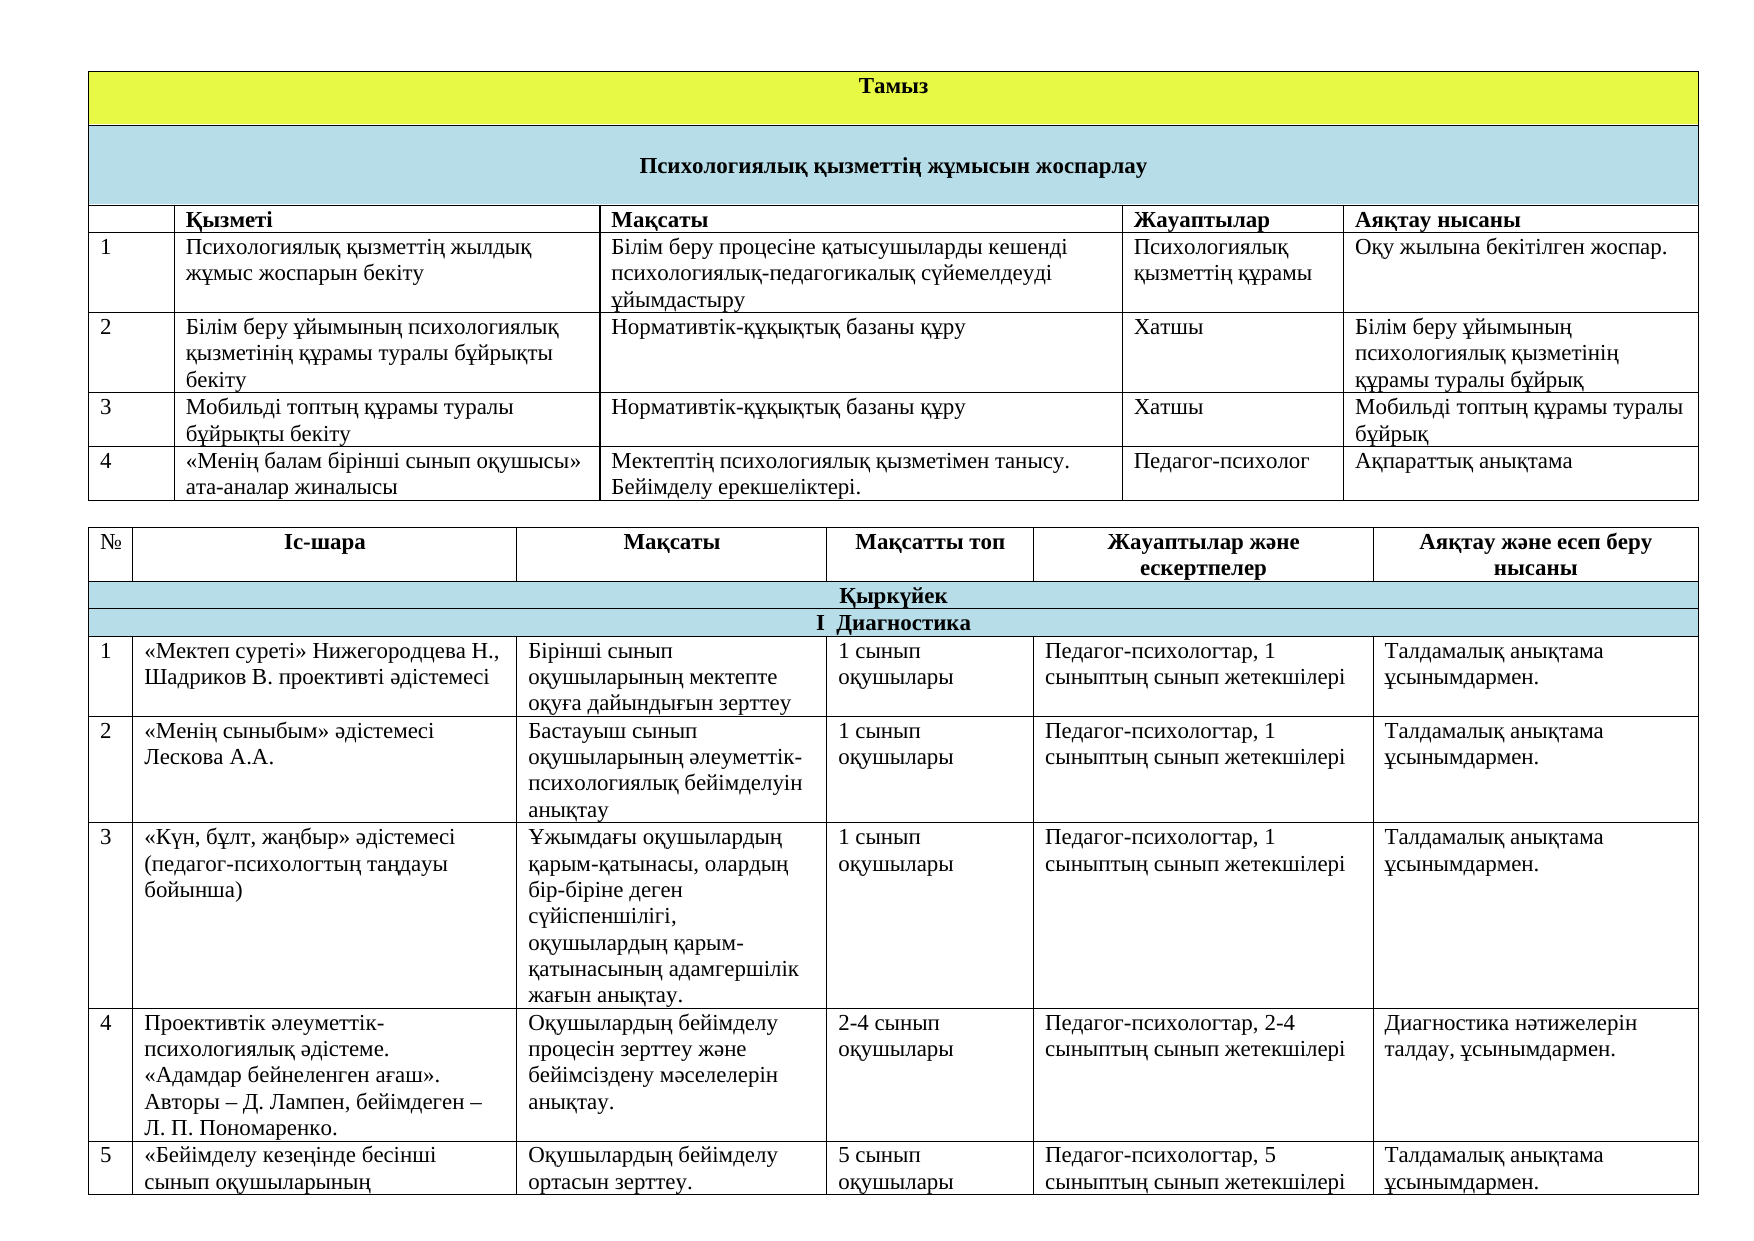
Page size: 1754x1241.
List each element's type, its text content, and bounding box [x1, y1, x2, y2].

table_cell Ақпараттық анықтама [1344, 447, 1698, 500]
table_cell Білім беру ұйымының психологиялық қызметінің құрамы туралы бұйрықты бекіту [175, 313, 599, 392]
table_cell Жауаптылар [1123, 206, 1343, 232]
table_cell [133, 1142, 516, 1194]
table_cell «Менің сыныбым» әдістемесі Лескова А.А. [133, 717, 516, 822]
table_cell 3 [89, 393, 174, 446]
table_cell 2 [89, 717, 132, 822]
table_header № [89, 528, 132, 581]
table_cell Нормативтік-құқықтық базаны құру [601, 313, 1122, 392]
table_cell Психологиялық қызметтің жұмысын жоспарлау [89, 126, 1698, 204]
table_cell I Диагностика [89, 609, 1698, 636]
table_cell Психологиялық қызметтің құрамы [1123, 233, 1343, 312]
table_cell Талдамалық анықтама ұсынымдармен. [1374, 717, 1698, 822]
table_cell «Менің балам бірінші сынып оқушысы» ата-аналар жиналысы [175, 447, 599, 500]
table_cell Бірінші сынып оқушыларының мектепте оқуға дайындығын зерттеу [517, 637, 826, 716]
table_cell Проективтік әлеуметтік-психологиялық әдістеме. «Адамдар бейнеленген ағаш». Авторы – Д. Лампен, бейімдеген – Л. П. Пономаренко. [133, 1009, 516, 1141]
table_cell Талдамалық анықтама ұсынымдармен. [1374, 823, 1698, 1008]
table_cell Хатшы [1123, 313, 1343, 392]
table_cell Білім беру ұйымының психологиялық қызметінің құрамы туралы бұйрық [1344, 313, 1698, 392]
table_cell 1 сынып оқушылары [827, 823, 1033, 1008]
table_cell 2 [89, 313, 174, 392]
table_header Аяқтау және есеп беру нысаны [1374, 528, 1698, 581]
table_cell Педагог-психологтар, 1 сыныптың сынып жетекшілері [1034, 717, 1373, 822]
table_cell 1 [89, 233, 174, 312]
table_cell Аяқтау нысаны [1344, 206, 1698, 232]
table_cell Педагог-психологтар, 1 сыныптың сынып жетекшілері [1034, 637, 1373, 716]
table_cell [89, 206, 174, 232]
table_cell Мобильді топтың құрамы туралы бұйрықты бекіту [175, 393, 599, 446]
table_cell Педагог-психолог [1123, 447, 1343, 500]
table_cell Оқушылардың бейімделу процесін зерттеу және бейімсіздену мәселелерін анықтау. [517, 1009, 826, 1141]
table_cell 5 сынып оқушылары [827, 1142, 1033, 1194]
table_cell Қыркүйек [89, 582, 1698, 608]
table_cell Хатшы [1123, 393, 1343, 446]
table_header Тамыз [89, 72, 1698, 124]
table_cell 1 сынып оқушылары [827, 637, 1033, 716]
table_header Іс-шара [133, 528, 516, 581]
table_cell 5 [89, 1142, 132, 1194]
table_cell Педагог-психологтар, 2-4 сыныптың сынып жетекшілері [1034, 1009, 1373, 1141]
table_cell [517, 1142, 826, 1194]
table_cell Мектептің психологиялық қызметімен танысу. Бейімделу ерекшеліктері. [601, 447, 1122, 500]
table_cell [1034, 1142, 1373, 1194]
table_cell Мақсаты [601, 206, 1122, 232]
table_cell 4 [89, 1009, 132, 1141]
table_cell Психологиялық қызметтің жылдық жұмыс жоспарын бекіту [175, 233, 599, 312]
table_cell Диагностика нәтижелерін талдау, ұсынымдармен. [1374, 1009, 1698, 1141]
table_cell 2-4 сынып оқушылары [827, 1009, 1033, 1141]
table_cell Педагог-психологтар, 1 сыныптың сынып жетекшілері [1034, 823, 1373, 1008]
table_header Мақсаты [517, 528, 826, 581]
table_header Жауаптылар және ескертпелер [1034, 528, 1373, 581]
table_cell Бастауыш сынып оқушыларының әлеуметтік-психологиялық бейімделуін анықтау [517, 717, 826, 822]
table_cell «Күн, бұлт, жаңбыр» әдістемесі (педагог-психологтың таңдауы бойынша) [133, 823, 516, 1008]
table_cell 4 [89, 447, 174, 500]
table_cell 1 сынып оқушылары [827, 717, 1033, 822]
table_cell 3 [89, 823, 132, 1008]
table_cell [1374, 1142, 1698, 1194]
table_cell Талдамалық анықтама ұсынымдармен. [1374, 637, 1698, 716]
table_cell Мобильді топтың құрамы туралы бұйрық [1344, 393, 1698, 446]
table_cell «Мектеп суреті» Нижегородцева Н., Шадриков В. проективті әдістемесі [133, 637, 516, 716]
table_cell Ұжымдағы оқушылардың қарым-қатынасы, олардың бір-біріне деген сүйіспеншілігі, оқушылардың қарым-қатынасының адамгершілік жағын анықтау. [517, 823, 826, 1008]
table_cell Қызметі [175, 206, 599, 232]
table_cell 1 [89, 637, 132, 716]
table_cell Оқу жылына бекітілген жоспар. [1344, 233, 1698, 312]
table_cell Білім беру процесіне қатысушыларды кешенді психологиялық-педагогикалық сүйемелдеуді ұйымдастыру [601, 233, 1122, 312]
table_cell Нормативтік-құқықтық базаны құру [601, 393, 1122, 446]
table_header Мақсатты топ [827, 528, 1033, 581]
